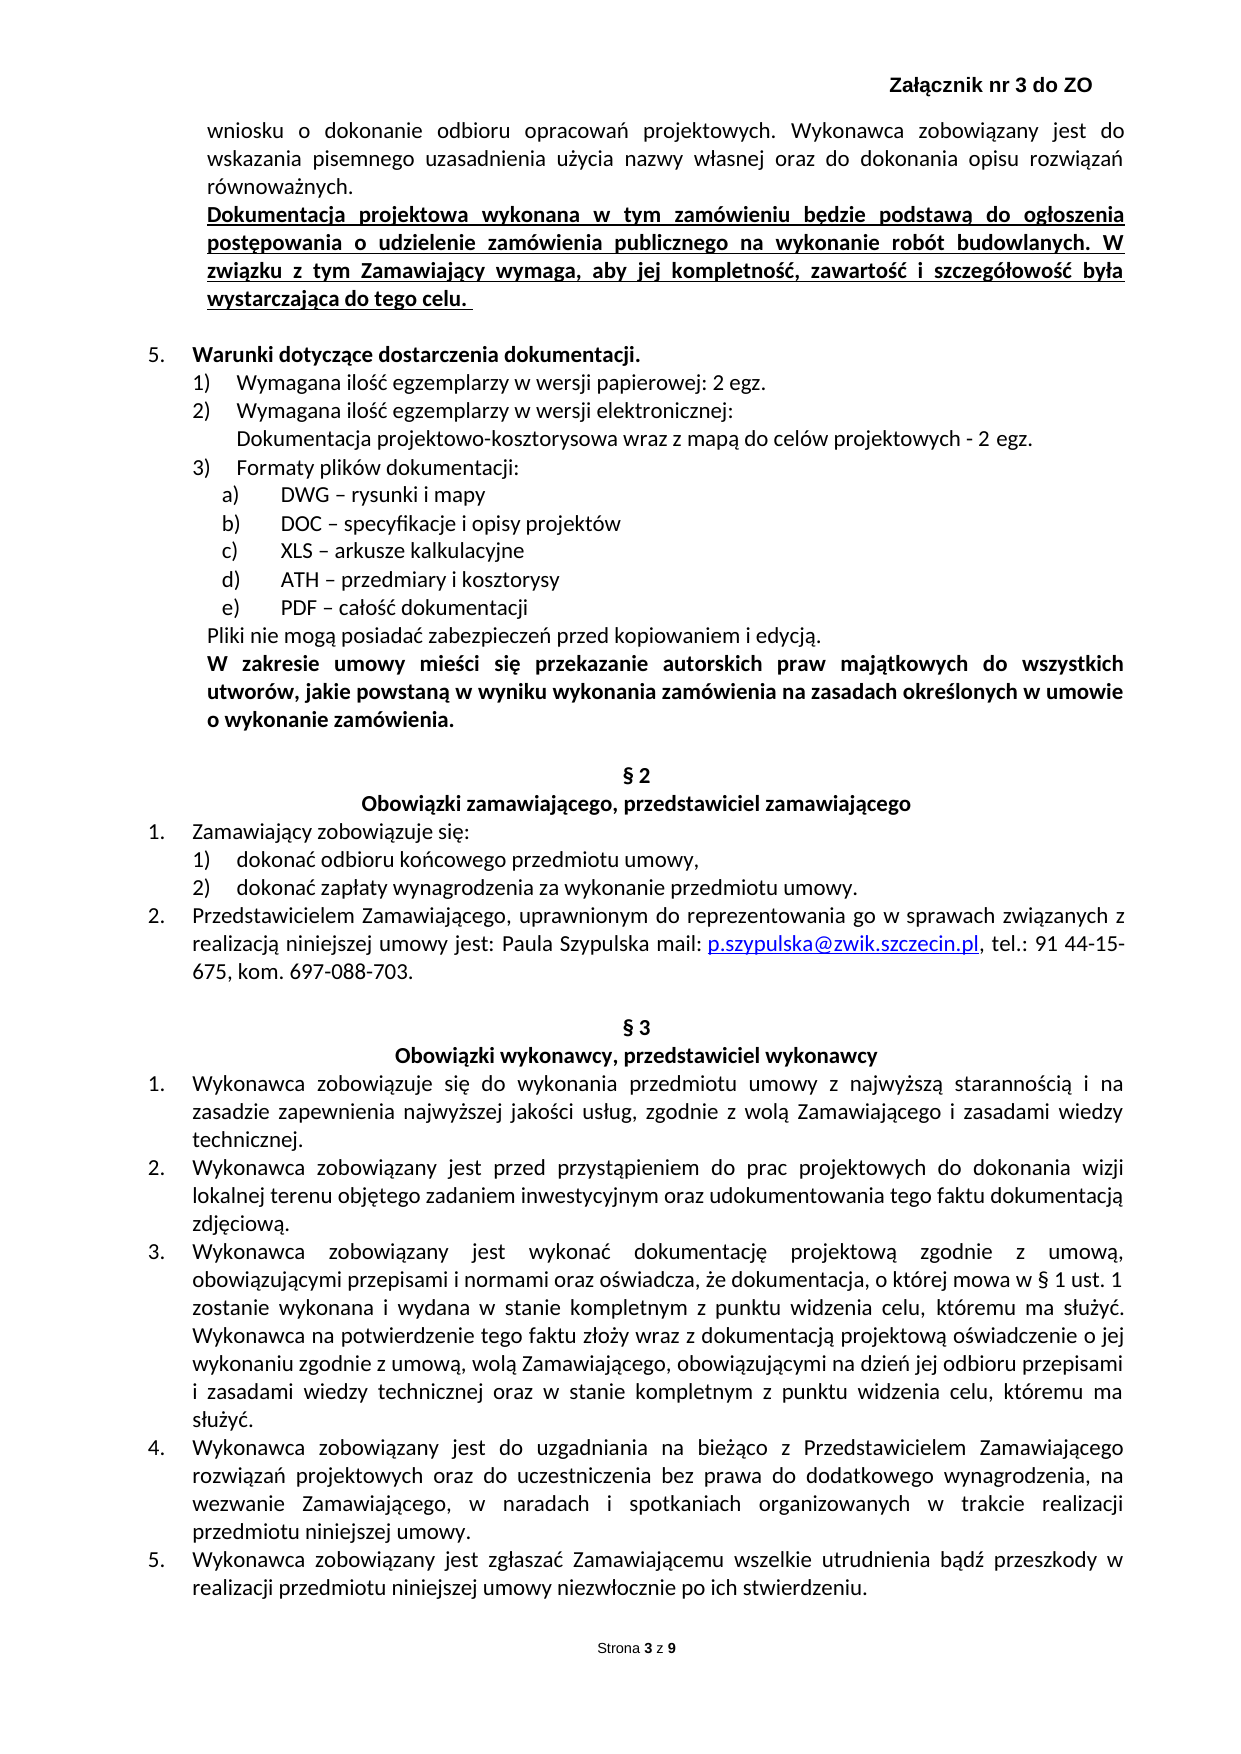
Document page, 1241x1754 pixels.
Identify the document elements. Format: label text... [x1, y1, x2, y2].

text Dokumentacja projektowa wykonana w tym zamówieniu będzie podstawą do ogłoszenia postępowania o udzielenie zamówienia publicznego na wykonanie robót budowlanych. W związku z tym Zamawiający wymaga, aby jej kompletność, zawartość i szczegółowość była wystarczająca do tego celu. [207, 282, 1125, 312]
list Warunki dotyczące dostarczenia dokumentacji. [148, 341, 1125, 368]
list Wykonawca zobowiązany jest wykonać dokumentację projektową zgodnie z umową, obowiązującymi przepisami i normami oraz oświadcza, że dokumentacja, o której mowa w § 1 ust. 1 zostanie wykonana i wydana w stanie kompletnym z punktu widzenia celu, któremu ma służyć. Wykonawca na potwierdzenie tego faktu złoży wraz z dokumentacją projektową oświadczenie o jej wykonaniu zgodnie z umową, wolą Zamawiającego, obowiązującymi na dzień jej odbioru przepisami i zasadami wiedzy technicznej oraz w stanie kompletnym z punktu widzenia celu, któremu ma służyć. [148, 1237, 1125, 1433]
text Dokumentacja projektowa wykonana w tym zamówieniu będzie podstawą do ogłoszenia postępowania o udzielenie zamówienia publicznego na wykonanie robót budowlanych. W związku z tym Zamawiający wymaga, aby jej kompletność, zawartość i szczegółowość była wystarczająca do tego celu. [207, 226, 1125, 253]
list dokonać odbioru końcowego przedmiotu umowy, [192, 845, 1125, 873]
list PDF – całość dokumentacji [222, 593, 1125, 621]
list Formaty plików dokumentacji: [192, 453, 1125, 481]
list Wykonawca zobowiązany jest przed przystąpieniem do prac projektowych do dokonania wizji lokalnej terenu objętego zadaniem inwestycyjnym oraz udokumentowania tego faktu dokumentacją zdjęciową. [148, 1153, 1125, 1237]
text Obowiązki zamawiającego, przedstawiciel zamawiającego [148, 789, 1125, 817]
text Dokumentacja projektowo-kosztorysowa wraz z mapą do celów projektowych - 2 egz. [177, 424, 1125, 453]
text Obowiązki wykonawcy, przedstawiciel wykonawcy [148, 1041, 1125, 1069]
text W zakresie umowy mieści się przekazanie autorskich praw majątkowych do wszystkich utworów, jakie powstaną w wyniku wykonania zamówienia na zasadach określonych w umowie o wykonanie zamówienia. [207, 649, 1125, 733]
text Pliki nie mogą posiadać zabezpieczeń przed kopiowaniem i edycją. [207, 621, 1125, 649]
list DWG – rysunki i mapy [222, 481, 1125, 509]
list Wymagana ilość egzemplarzy w wersji elektronicznej: [192, 397, 1125, 424]
text Dokumentacja projektowa wykonana w tym zamówieniu będzie podstawą do ogłoszenia postępowania o udzielenie zamówienia publicznego na wykonanie robót budowlanych. W związku z tym Zamawiający wymaga, aby jej kompletność, zawartość i szczegółowość była wystarczająca do tego celu. [207, 200, 1125, 224]
list Przedstawicielem Zamawiającego, uprawnionym do reprezentowania go w sprawach związanych z realizacją niniejszej umowy jest: Paula Szypulska mail: p.szypulska@zwik.szczecin.pl, tel.: 91 44-15-675, kom. 697-088-703. [148, 901, 1125, 985]
list Wykonawca zobowiązuje się do wykonania przedmiotu umowy z najwyższą starannością i na zasadzie zapewnienia najwyższej jakości usług, zgodnie z wolą Zamawiającego i zasadami wiedzy technicznej. [148, 1069, 1125, 1153]
list DOC – specyfikacje i opisy projektów [222, 509, 1125, 537]
list XLS – arkusze kalkulacyjne [222, 537, 1125, 565]
list Wykonawca zobowiązany jest zgłaszać Zamawiającemu wszelkie utrudnienia bądź przeszkody w realizacji przedmiotu niniejszej umowy niezwłocznie po ich stwierdzeniu. [148, 1545, 1125, 1601]
list Wymagana ilość egzemplarzy w wersji papierowej: 2 egz. [192, 368, 1125, 397]
list Zamawiający zobowiązuje się: [148, 817, 1125, 845]
text § 2 [148, 761, 1125, 789]
text § 3 [148, 1013, 1125, 1041]
list Wykonawca zobowiązany jest do uzgadniania na bieżąco z Przedstawicielem Zamawiającego rozwiązań projektowych oraz do uczestniczenia bez prawa do dodatkowego wynagrodzenia, na wezwanie Zamawiającego, w naradach i spotkaniach organizowanych w trakcie realizacji przedmiotu niniejszej umowy. [148, 1433, 1125, 1545]
text Dokumentacja projektowa wykonana w tym zamówieniu będzie podstawą do ogłoszenia postępowania o udzielenie zamówienia publicznego na wykonanie robót budowlanych. W związku z tym Zamawiający wymaga, aby jej kompletność, zawartość i szczegółowość była wystarczająca do tego celu. [207, 254, 1125, 281]
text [207, 116, 1125, 200]
list dokonać zapłaty wynagrodzenia za wykonanie przedmiotu umowy. [192, 873, 1125, 901]
list ATH – przedmiary i kosztorysy [222, 565, 1125, 593]
